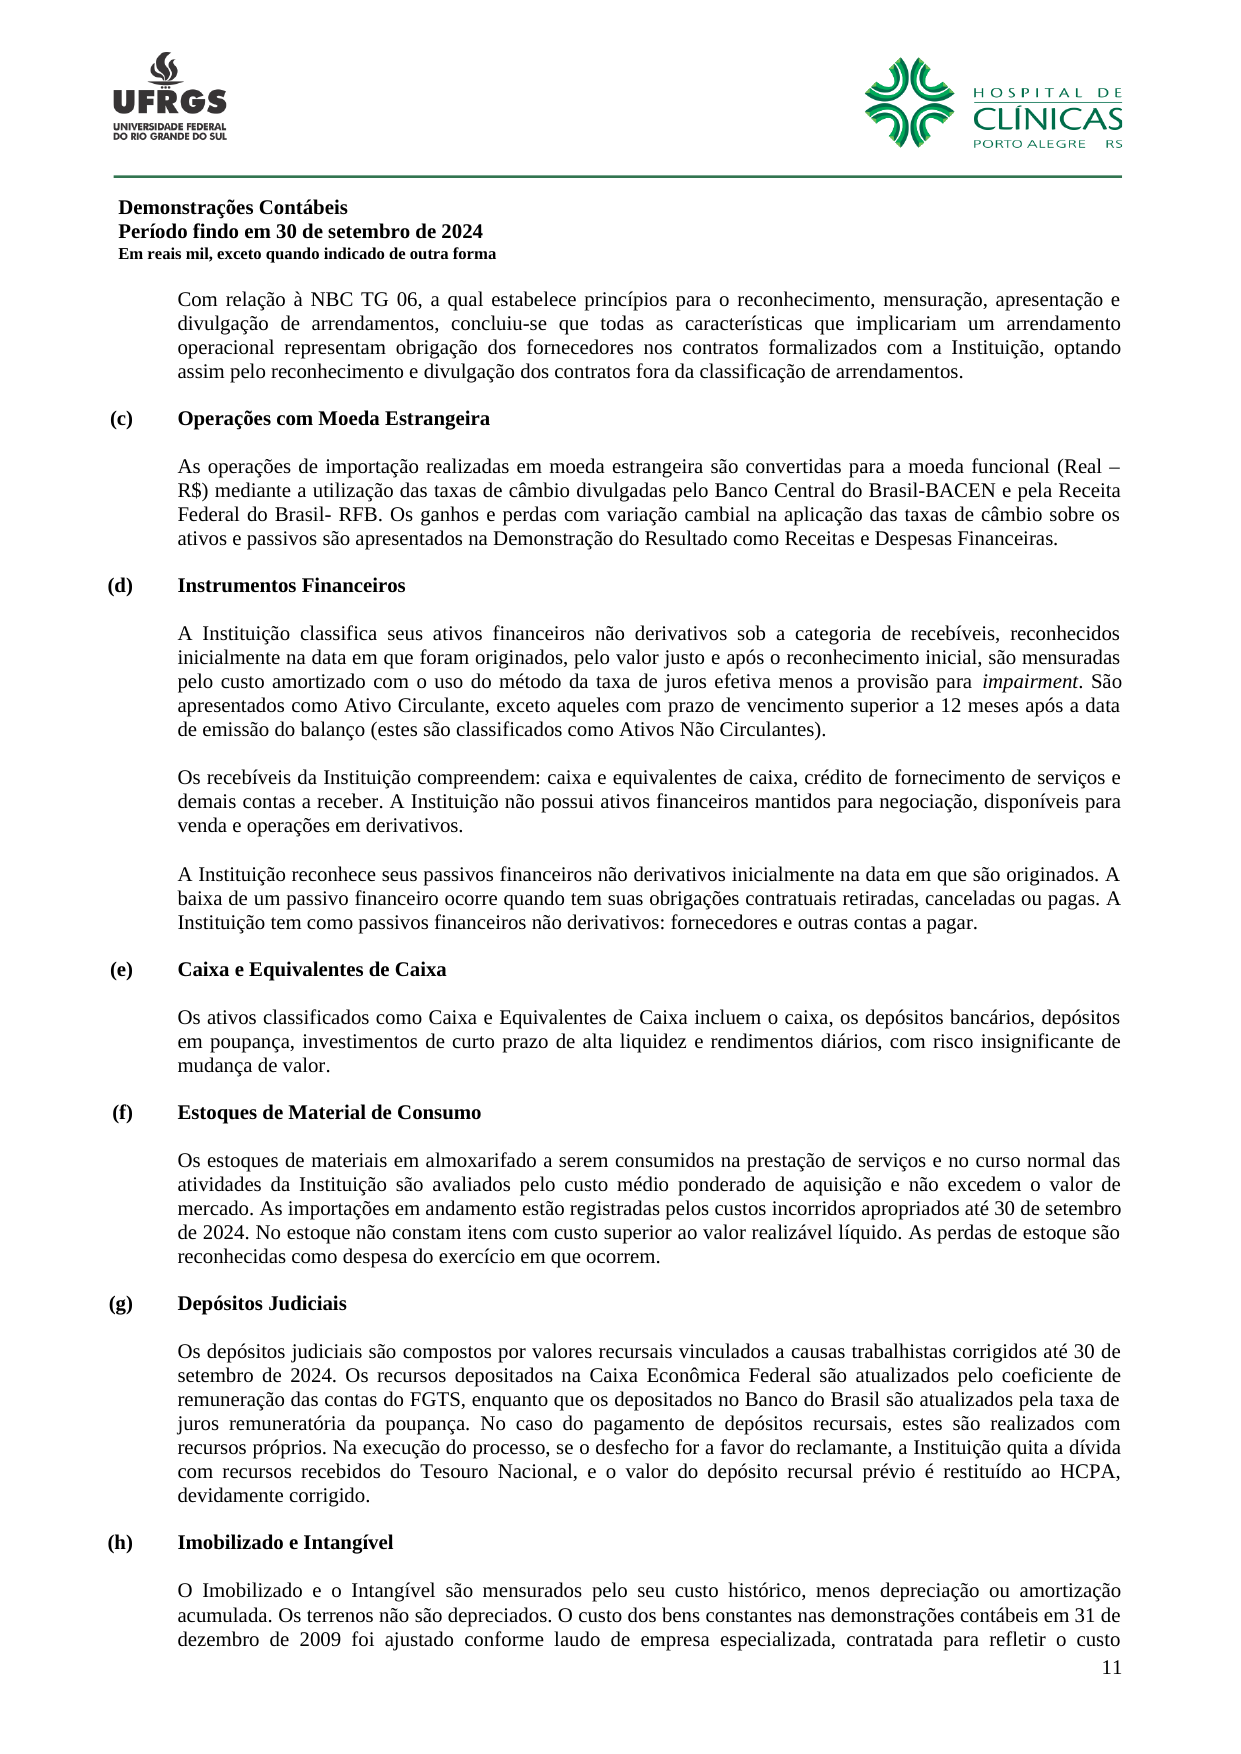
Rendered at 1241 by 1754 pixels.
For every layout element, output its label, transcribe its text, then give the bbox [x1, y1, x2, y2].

text Os estoques de materiais em almoxarifado a serem consumidos na prestação de serviços e no curso normal das atividades da Instituição são avaliados pelo custo médio ponderado de aquisição e não excedem o valor de mercado. As importações em andamento estão registradas pelos custos incorridos apropriados até 30 de setembro de 2024. No estoque não constam itens com custo superior ao valor realizável líquido. As perdas de estoque são reconhecidas como despesa do exercício em que ocorrem. [177, 1148, 1122, 1268]
text Os ativos classificados como Caixa e Equivalentes de Caixa incluem o caixa, os depósitos bancários, depósitos em poupança, investimentos de curto prazo de alta liquidez e rendimentos diários, com risco insignificante de mudança de valor. [177, 1005, 1122, 1077]
text As operações de importação realizadas em moeda estrangeira são convertidas para a moeda funcional (Real – R$) mediante a utilização das taxas de câmbio divulgadas pelo Banco Central do Brasil-BACEN e pela Receita Federal do Brasil- RFB. Os ganhos e perdas com variação cambial na aplicação das taxas de câmbio sobre os ativos e passivos são apresentados na Demonstração do Resultado como Receitas e Despesas Financeiras. [177, 454, 1122, 550]
subtitle Imobilizado e Intangível [133, 1532, 1122, 1554]
text Os depósitos judiciais são compostos por valores recursais vinculados a causas trabalhistas corrigidos até 30 de setembro de 2024. Os recursos depositados na Caixa Econômica Federal são atualizados pelo coeficiente de remuneração das contas do FGTS, enquanto que os depositados no Banco do Brasil são atualizados pela taxa de juros remuneratória da poupança. No caso do pagamento de depósitos recursais, estes são realizados com recursos próprios. Na execução do processo, se o desfecho for a favor do reclamante, a Instituição quita a dívida com recursos recebidos do Tesouro Nacional, e o valor do depósito recursal prévio é restituído ao HCPA, devidamente corrigido. [177, 1339, 1122, 1507]
text Com relação à NBC TG 06, a qual estabelece princípios para o reconhecimento, mensuração, apresentação e divulgação de arrendamentos, concluiu-se que todas as características que implicariam um arrendamento operacional representam obrigação dos fornecedores nos contratos formalizados com a Instituição, optando assim pelo reconhecimento e divulgação dos contratos fora da classificação de arrendamentos. [177, 287, 1122, 383]
text A Instituição classifica seus ativos financeiros não derivativos sob a categoria de recebíveis, reconhecidos inicialmente na data em que foram originados, pelo valor justo e após o reconhecimento inicial, são mensuradas pelo custo amortizado com o uso do método da taxa de juros efetiva menos a provisão para impairment. São apresentados como Ativo Circulante, exceto aqueles com prazo de vencimento superior a 12 meses após a data de emissão do balanço (estes são classificados como Ativos Não Circulantes). [177, 621, 1122, 741]
text A Instituição reconhece seus passivos financeiros não derivativos inicialmente na data em que são originados. A baixa de um passivo financeiro ocorre quando tem suas obrigações contratuais retiradas, canceladas ou pagas. A Instituição tem como passivos financeiros não derivativos: fornecedores e outras contas a pagar. [177, 862, 1122, 934]
subtitle Operações com Moeda Estrangeira [133, 407, 1122, 430]
subtitle Estoques de Material de Consumo [133, 1101, 1122, 1124]
picture [113, 30, 1123, 178]
subtitle Caixa e Equivalentes de Caixa [133, 958, 1122, 981]
subtitle Instrumentos Financeiros [133, 574, 1122, 597]
text Os recebíveis da Instituição compreendem: caixa e equivalentes de caixa, crédito de fornecimento de serviços e demais contas a receber. A Instituição não possui ativos financeiros mantidos para negociação, disponíveis para venda e operações em derivativos. [177, 765, 1122, 837]
subtitle Depósitos Judiciais [133, 1292, 1122, 1315]
